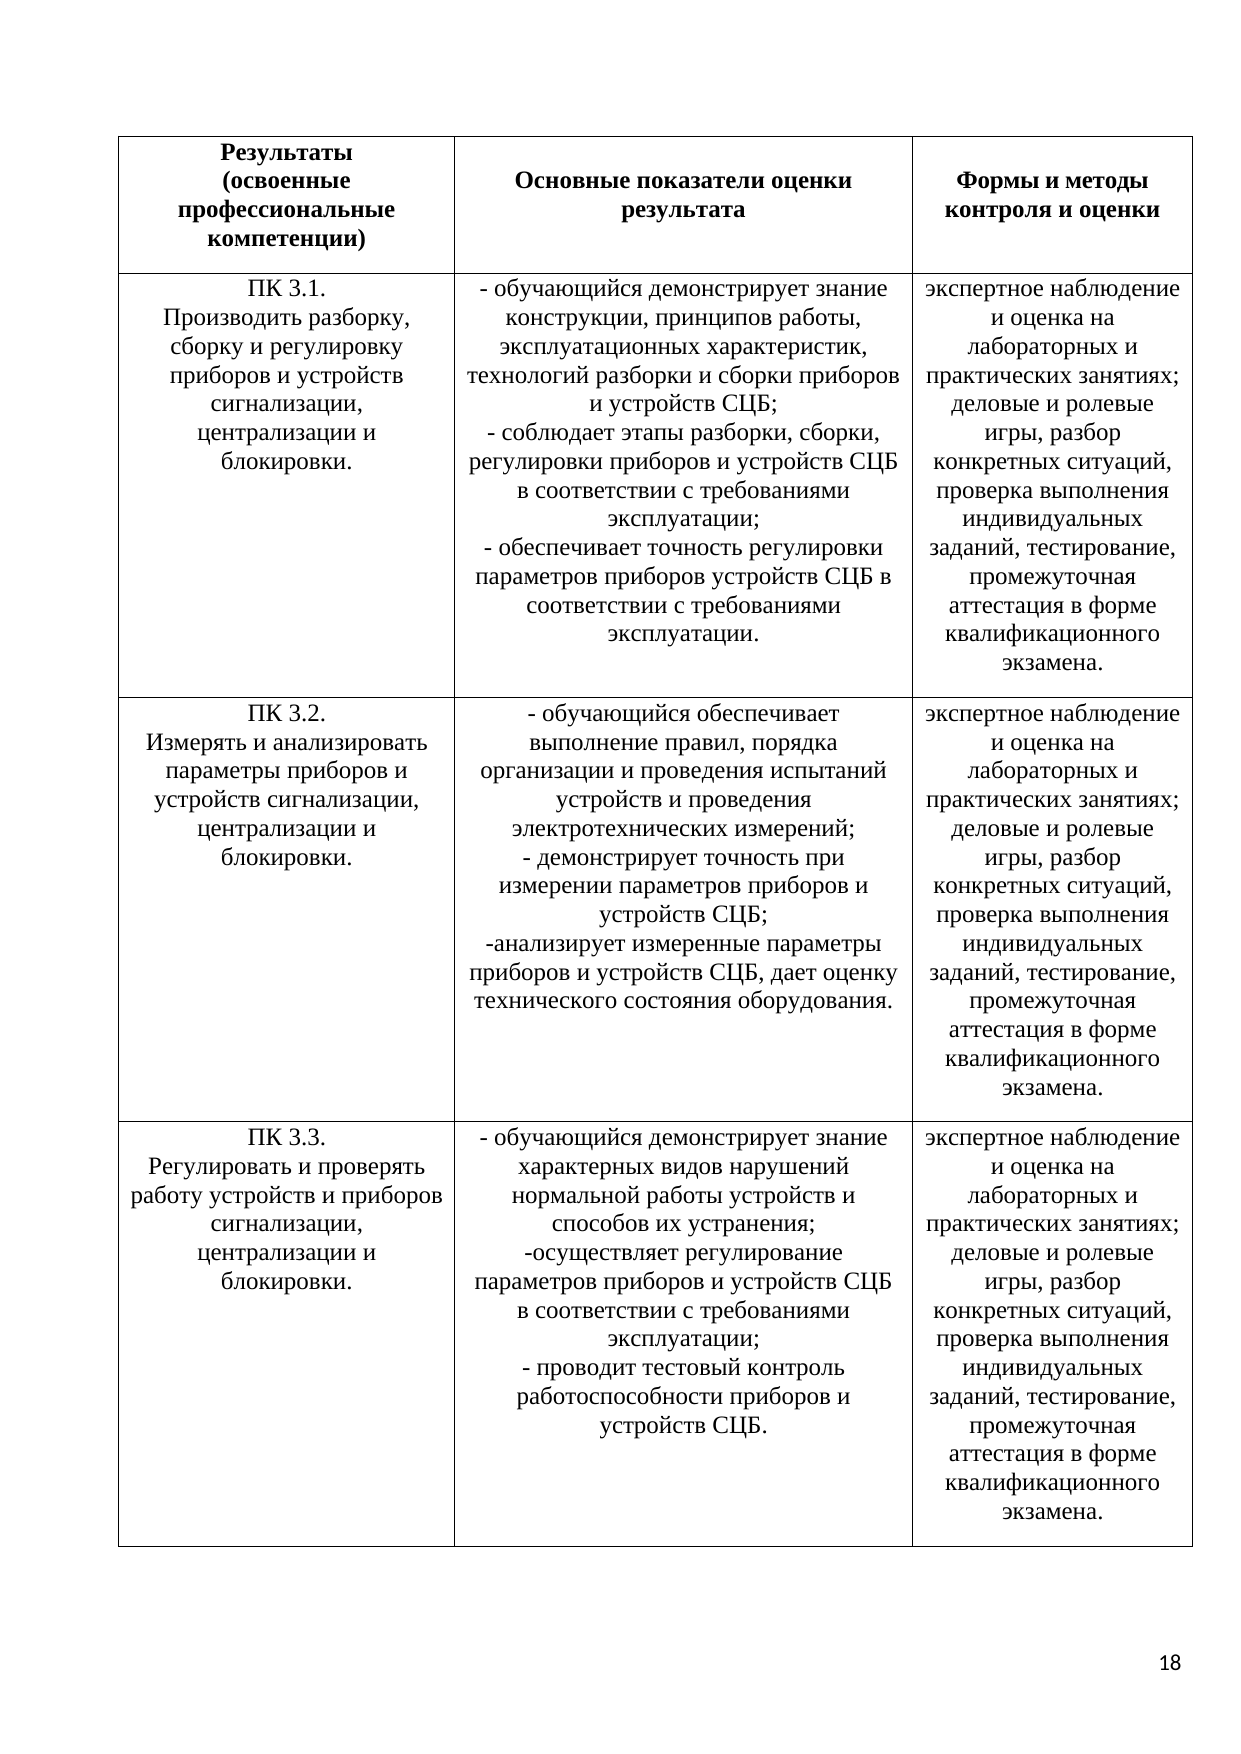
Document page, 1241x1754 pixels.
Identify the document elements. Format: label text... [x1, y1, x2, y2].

table_cell ПК 3.3. Регулировать и проверять работу устройств и приборов сигнализации, централизации и блокировки. [119, 1122, 454, 1546]
table_cell Результаты (освоенные профессиональные компетенции) [119, 137, 454, 272]
table_cell экспертное наблюдение и оценка на лабораторных и практических занятиях; деловые и ролевые игры, разбор конкретных ситуаций, проверка выполнения индивидуальных заданий, тестирование, промежуточная аттестация в форме квалификационного экзамена. [913, 1122, 1192, 1546]
table_cell экспертное наблюдение и оценка на лабораторных и практических занятиях; деловые и ролевые игры, разбор конкретных ситуаций, проверка выполнения индивидуальных заданий, тестирование, промежуточная аттестация в форме квалификационного экзамена. [913, 274, 1192, 697]
table_cell ПК 3.2. Измерять и анализировать параметры приборов и устройств сигнализации, централизации и блокировки. [119, 698, 454, 1121]
table_cell экспертное наблюдение и оценка на лабораторных и практических занятиях; деловые и ролевые игры, разбор конкретных ситуаций, проверка выполнения индивидуальных заданий, тестирование, промежуточная аттестация в форме квалификационного экзамена. [913, 698, 1192, 1121]
table_cell - обучающийся демонстрирует знание конструкции, принципов работы, эксплуатационных характеристик, технологий разборки и сборки приборов и устройств СЦБ; - соблюдает этапы разборки, сборки, регулировки приборов и устройств СЦБ в соответствии с требованиями эксплуатации; - обеспечивает точность регулировки параметров приборов устройств СЦБ в соответствии с требованиями эксплуатации. [455, 274, 912, 697]
table_cell - обучающийся обеспечивает выполнение правил, порядка организации и проведения испытаний устройств и проведения электротехнических измерений; - демонстрирует точность при измерении параметров приборов и устройств СЦБ; -анализирует измеренные параметры приборов и устройств СЦБ, дает оценку технического состояния оборудования. [455, 698, 912, 1121]
table_cell - обучающийся демонстрирует знание характерных видов нарушений нормальной работы устройств и способов их устранения; -осуществляет регулирование параметров приборов и устройств СЦБ в соответствии с требованиями эксплуатации; - проводит тестовый контроль работоспособности приборов и устройств СЦБ. [455, 1122, 912, 1546]
table_cell Формы и методы контроля и оценки [913, 137, 1192, 272]
table_cell Основные показатели оценки результата [455, 137, 912, 272]
table_cell ПК 3.1. Производить разборку, сборку и регулировку приборов и устройств сигнализации, централизации и блокировки. [119, 274, 454, 697]
